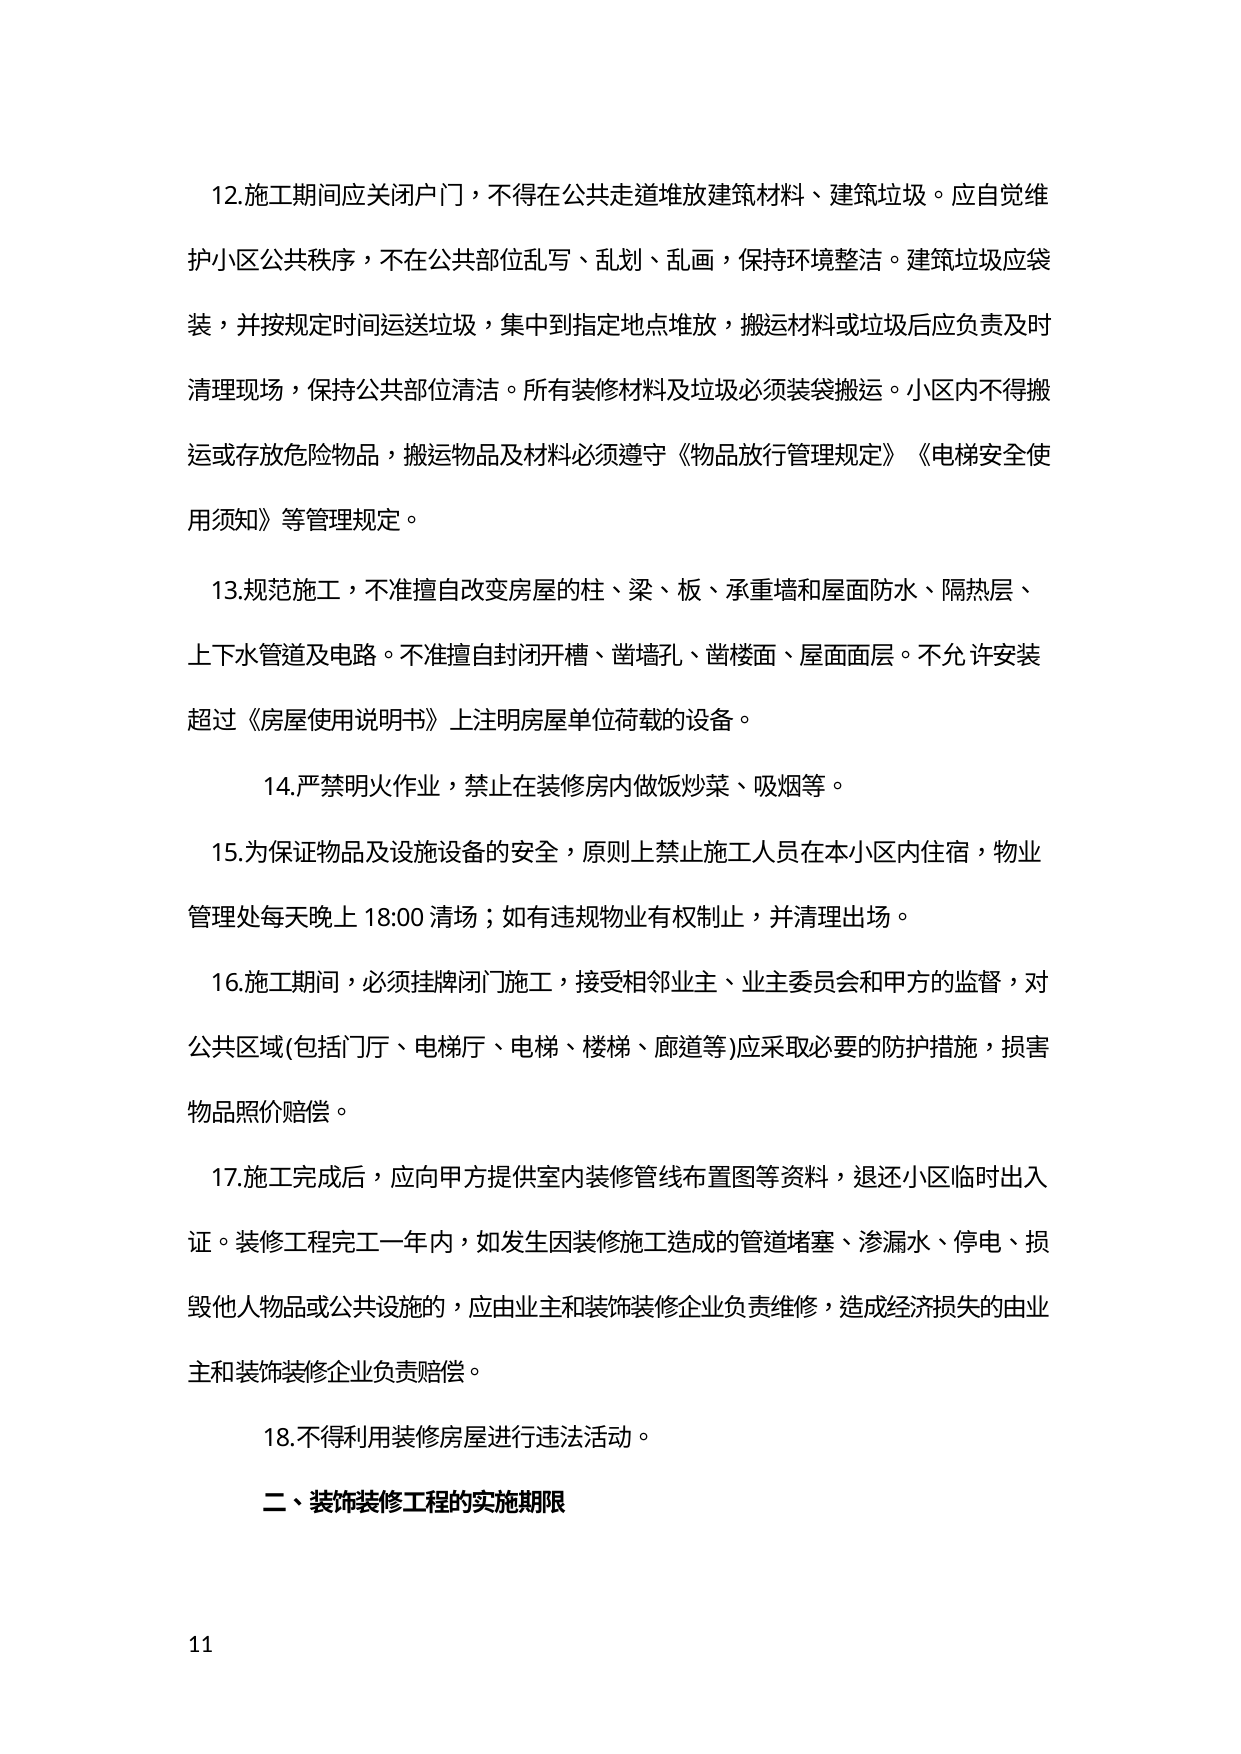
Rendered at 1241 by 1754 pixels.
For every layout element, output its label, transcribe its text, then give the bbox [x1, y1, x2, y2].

text 16.施工期间，必须挂牌闭门施工，接受相邻业主、业主委员会和甲方的监督，对公共区域(包括门厅、电梯厅、电梯、楼梯、廊道等)应采取必要的防护措施，损害物品照价赔偿。 [187, 949, 1051, 1144]
text 18.不得利用装修房屋进行违法活动。 [187, 1404, 743, 1469]
text 15.为保证物品及设施设备的安全，原则上禁止施工人员在本小区内住宿，物业管理处每天晚上18:00清场；如有违规物业有权制止，并清理出场。 [187, 819, 1045, 949]
text 二、装饰装修工程的实施期限 [187, 1469, 743, 1534]
text 12.施工期间应关闭户门，不得在公共走道堆放建筑材料、建筑垃圾。应自觉维护小区公共秩序，不在公共部位乱写、乱划、乱画，保持环境整洁。建筑垃圾应袋装，并按规定时间运送垃圾，集中到指定地点堆放，搬运材料或垃圾后应负责及时清理现场，保持公共部位清洁。所有装修材料及垃圾必须装袋搬运。小区内不得搬运或存放危险物品，搬运物品及材料必须遵守《物品放行管理规定》《电梯安全使用须知》等管理规定。 [187, 162, 1053, 552]
text 13.规范施工，不准擅自改变房屋的柱、梁、板、承重墙和屋面防水、隔热层、上下水管道及电路。不准擅自封闭开槽、凿墙孔、凿楼面、屋面面层。不允许安装超过《房屋使用说明书》上注明房屋单位荷载的设备。 [187, 557, 1041, 752]
text 14.严禁明火作业，禁止在装修房内做饭炒菜、吸烟等。 [187, 753, 1053, 818]
text 17.施工完成后，应向甲方提供室内装修管线布置图等资料，退还小区临时出入证。装修工程完工一年内，如发生因装修施工造成的管道堵塞、渗漏水、停电、损毁他人物品或公共设施的，应由业主和装饰装修企业负责维修，造成经济损失的由业主和装饰装修企业负责赔偿。 [187, 1144, 1051, 1404]
